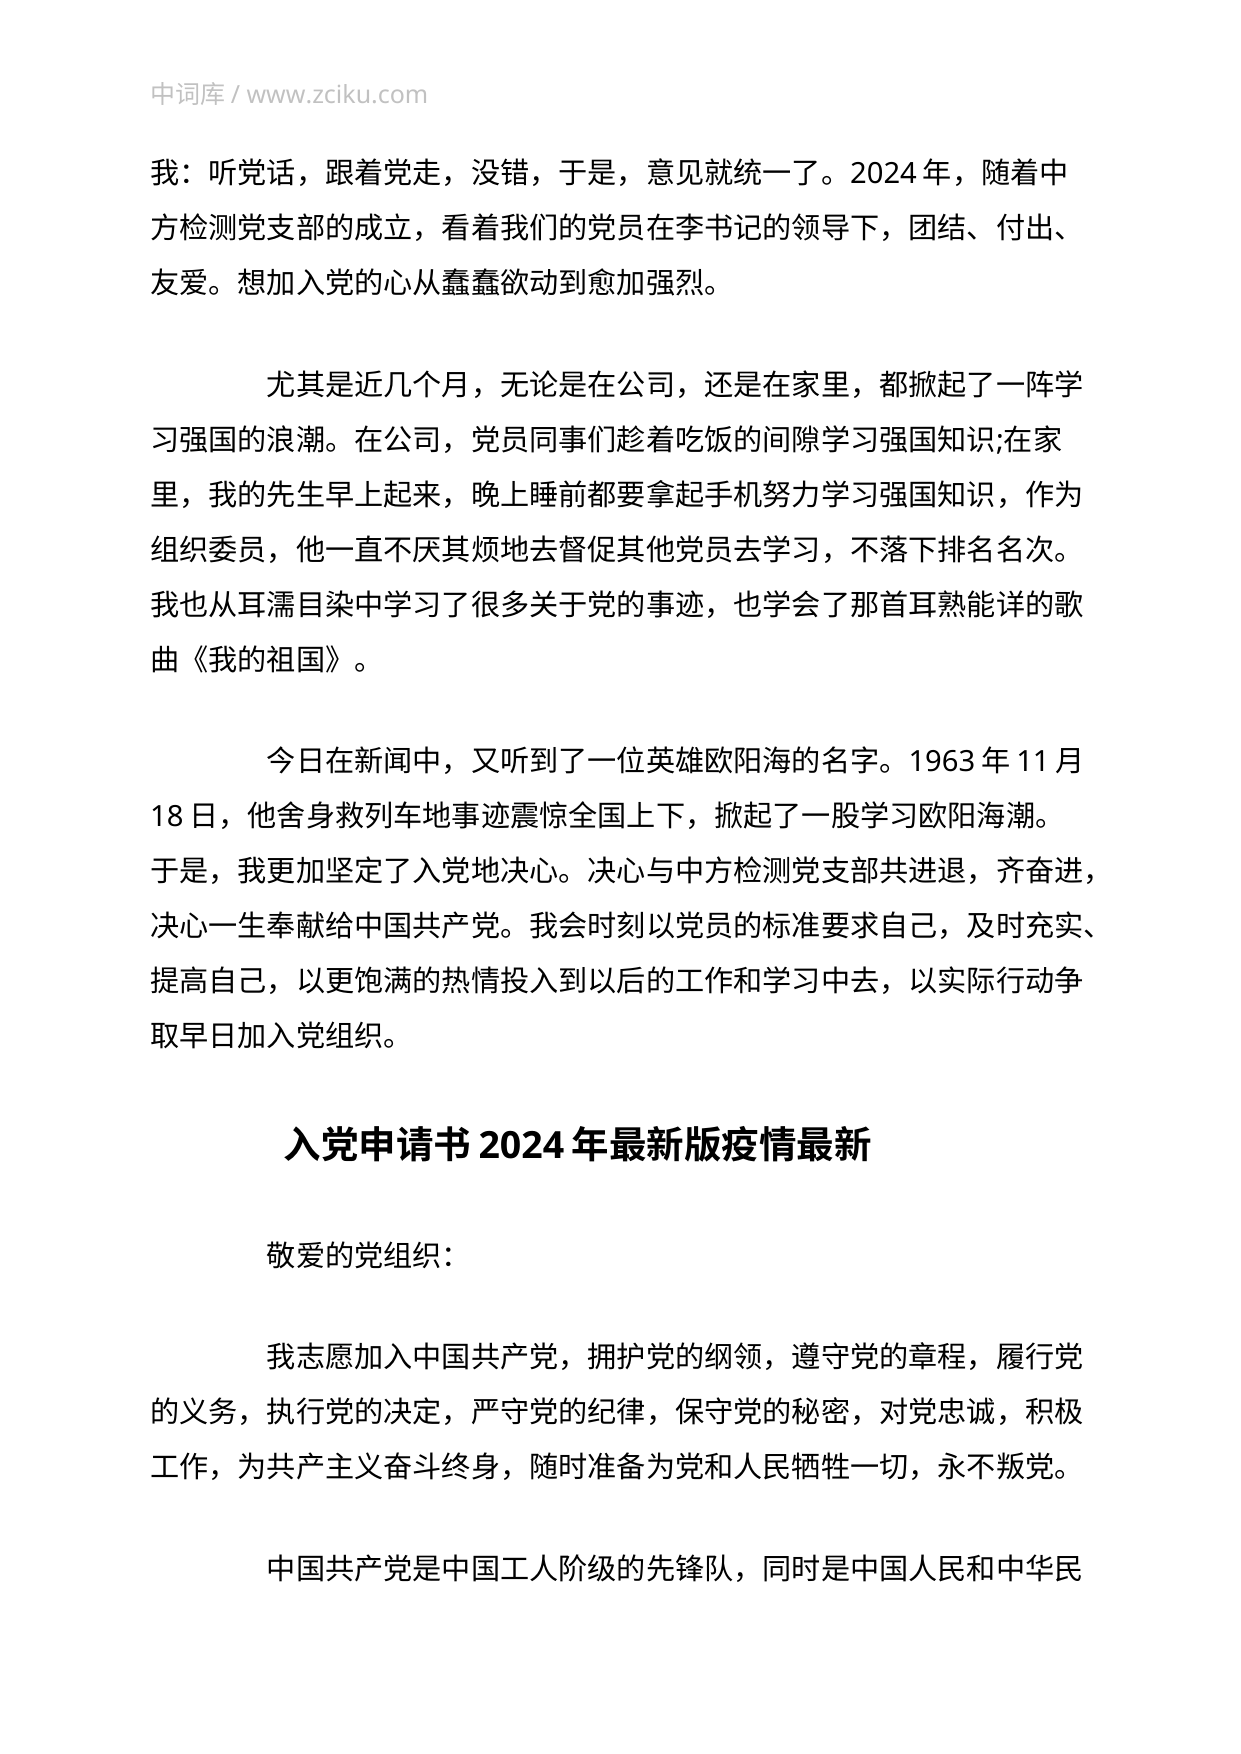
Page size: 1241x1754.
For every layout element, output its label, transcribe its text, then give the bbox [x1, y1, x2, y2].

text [150, 1545, 1090, 1588]
text 入党申请书2024年最新版疫情最新 [150, 1114, 1090, 1169]
text 尤其是近几个月，无论是在公司，还是在家里，都掀起了一阵学习强国的浪潮。在公司，党员同事们趁着吃饭的间隙学习强国知识;在家里，我的先生早上起来，晚上睡前都要拿起手机努力学习强国知识，作为组织委员，他一直不厌其烦地去督促其他党员去学习，不落下排名名次。我也从耳濡目染中学习了很多关于党的事迹，也学会了那首耳熟能详的歌曲《我的祖国》。 [150, 362, 1090, 678]
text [150, 150, 1090, 302]
text 我志愿加入中国共产党，拥护党的纲领，遵守党的章程，履行党的义务，执行党的决定，严守党的纪律，保守党的秘密，对党忠诚，积极工作，为共产主义奋斗终身，随时准备为党和人民牺牲一切，永不叛党。 [150, 1334, 1090, 1486]
text 敬爱的党组织： [150, 1232, 1090, 1274]
text 今日在新闻中，又听到了一位英雄欧阳海的名字。1963年11月18日，他舍身救列车地事迹震惊全国上下，掀起了一股学习欧阳海潮。于是，我更加坚定了入党地决心。决心与中方检测党支部共进退，齐奋进，决心一生奉献给中国共产党。我会时刻以党员的标准要求自己，及时充实、提高自己，以更饱满的热情投入到以后的工作和学习中去，以实际行动争取早日加入党组织。 [150, 738, 1090, 1055]
